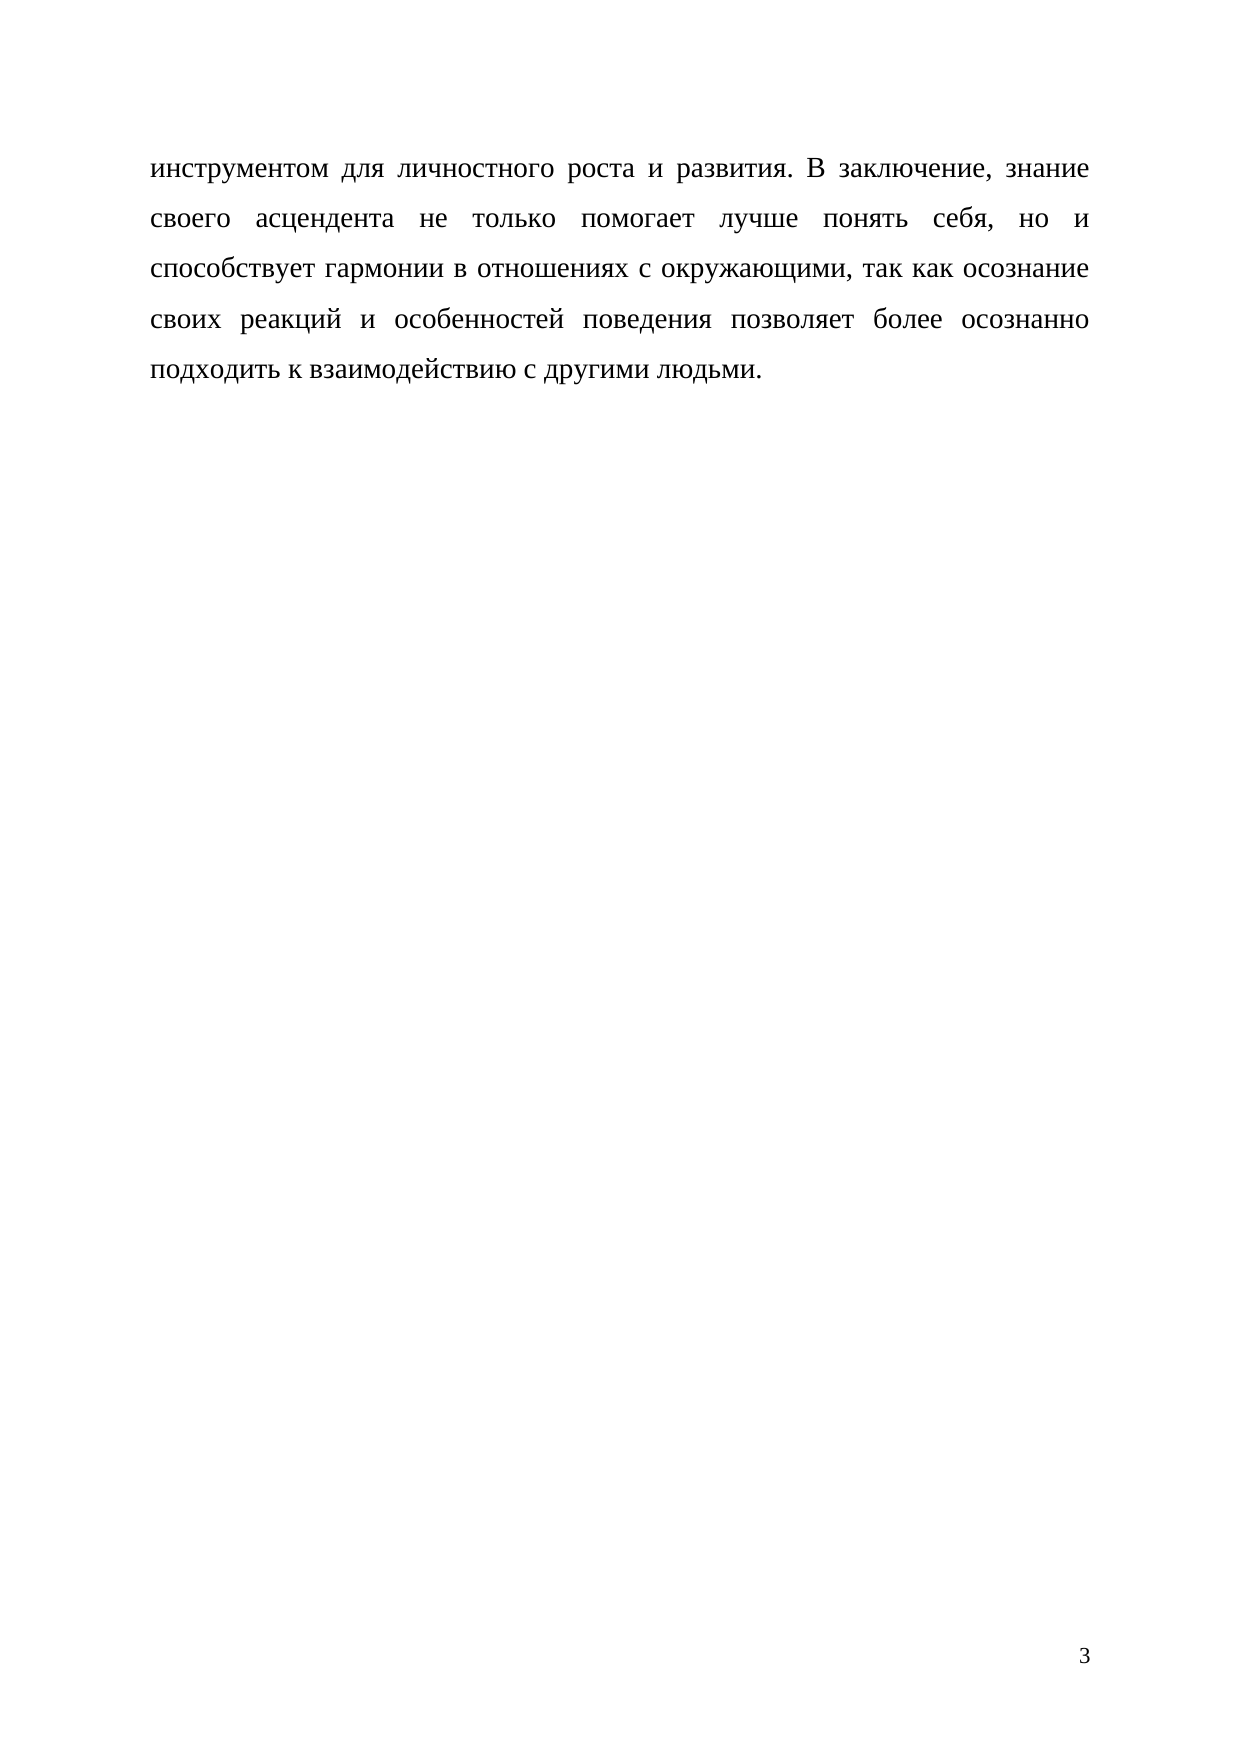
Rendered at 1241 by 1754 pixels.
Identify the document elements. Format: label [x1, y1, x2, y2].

text [150, 150, 1090, 385]
